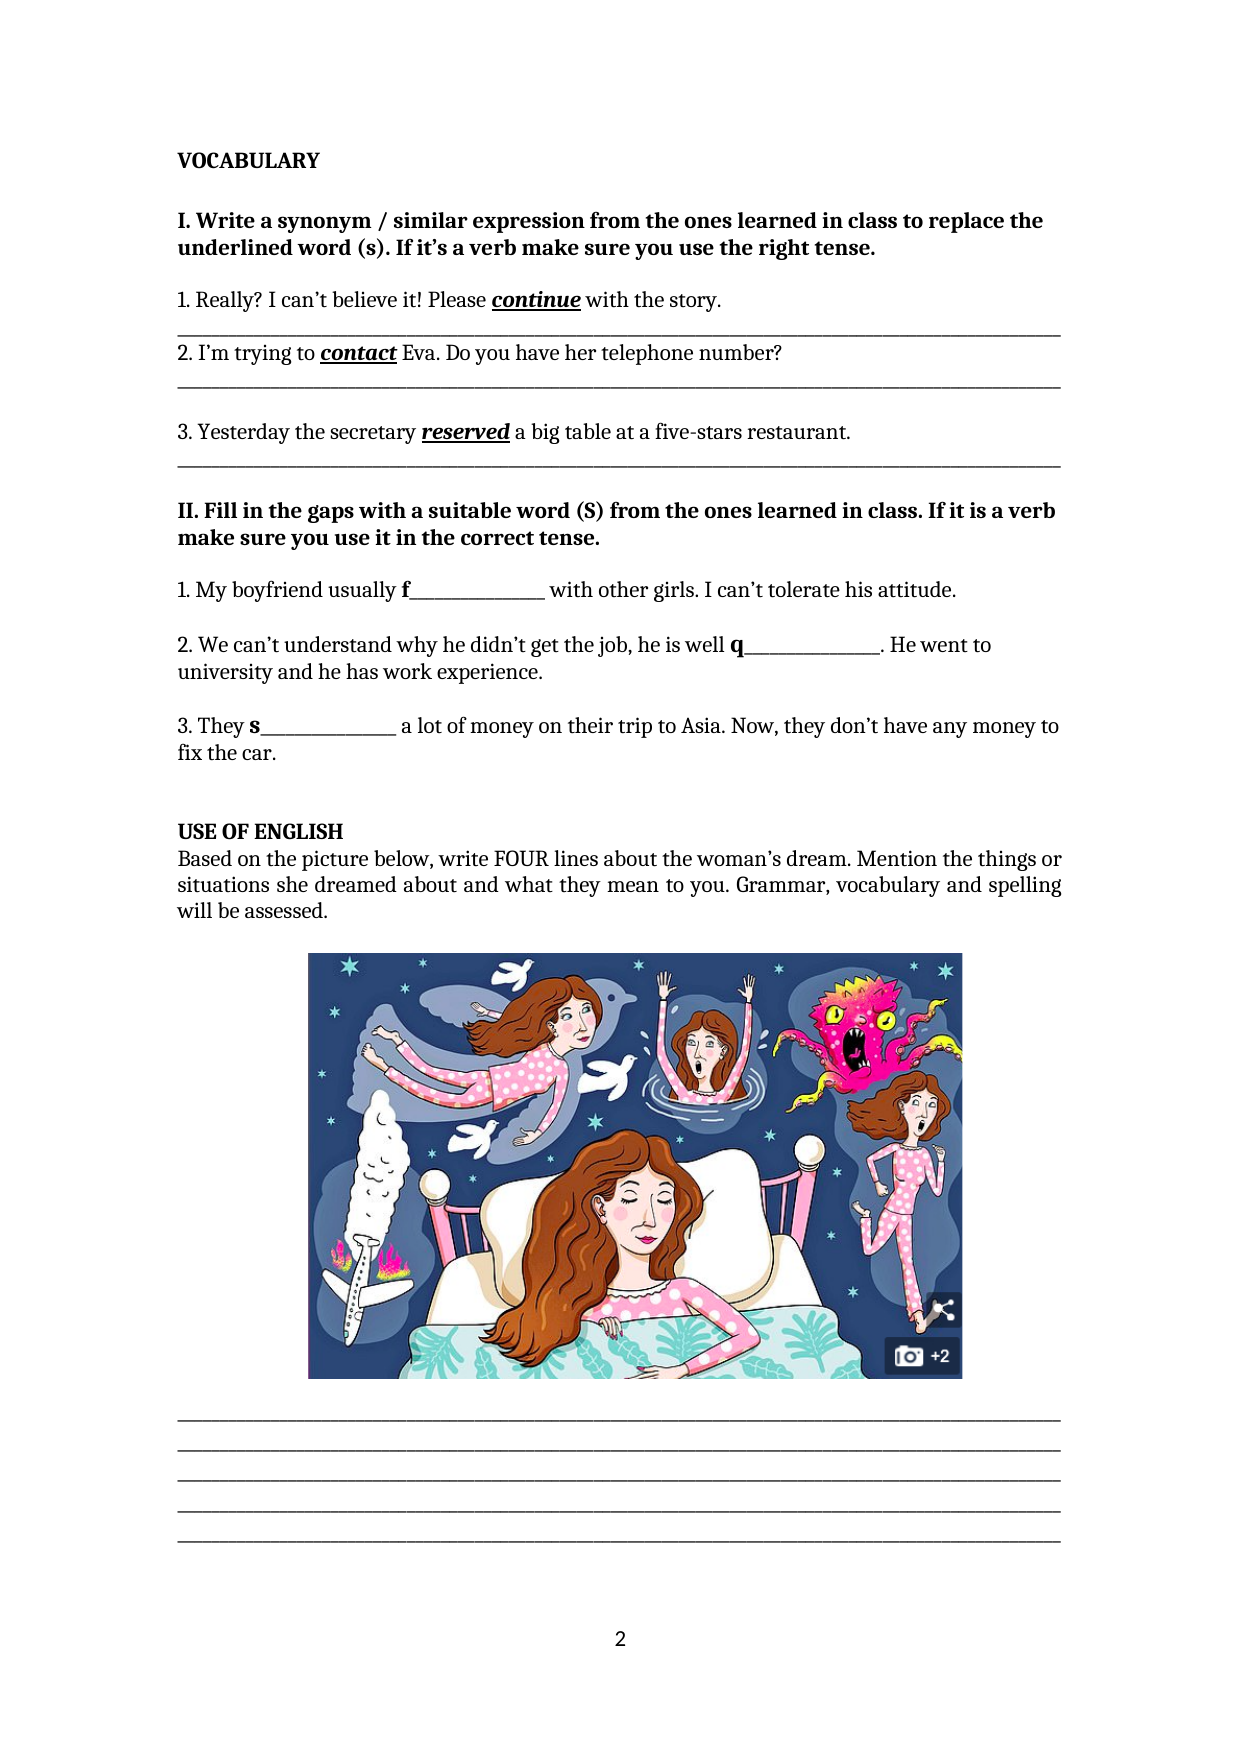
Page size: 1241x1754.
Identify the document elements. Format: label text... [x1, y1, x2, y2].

text Based on the picture below, write FOUR lines about the woman’s dream. Mention the things or situations she dreamed about and what they mean to you. Grammar, vocabulary and spelling will be assessed. [177, 845, 1063, 924]
text I. Write a synonym / similar expression from the ones learned in class to replace the underlined word (s). If it’s a verb make sure you use the right tense. [177, 208, 1063, 261]
text 1. My boyfriend usually f________________ with other girls. I can’t tolerate his attitude. [177, 577, 1063, 603]
text 1. Really? I can’t believe it! Please continue with the story. [177, 287, 1063, 313]
text 2. We can’t understand why he didn’t get the job, he is well q________________. He went to university and he has work experience. [177, 630, 1063, 685]
picture [308, 953, 962, 1379]
text ________________________________________________________________________________________________________________________________________________________________________________________________________________________________________________________________________________________________________________________________________________________________________________________________________________________________________________________________________________________________________________________________________ [177, 1399, 1063, 1546]
text VOCABULARY [177, 148, 1063, 174]
text USE OF ENGLISH [177, 819, 1063, 845]
text 3. They s________________ a lot of money on their trip to Asia. Now, they don’t have any money to fix the car. [177, 711, 1063, 766]
text II. Fill in the gaps with a suitable word (S) from the ones learned in class. If it is a verb make sure you use it in the correct tense. [177, 498, 1063, 551]
text 3. Yesterday the secretary reserved a big table at a five-stars restaurant. [177, 419, 1063, 445]
text ________________________________________________________________________________________________________ [177, 313, 1063, 340]
text 2. I’m trying to contact Eva. Do you have her telephone number? [177, 340, 1063, 366]
text ________________________________________________________________________________________________________ [177, 366, 1063, 392]
text ________________________________________________________________________________________________________ [177, 445, 1063, 472]
